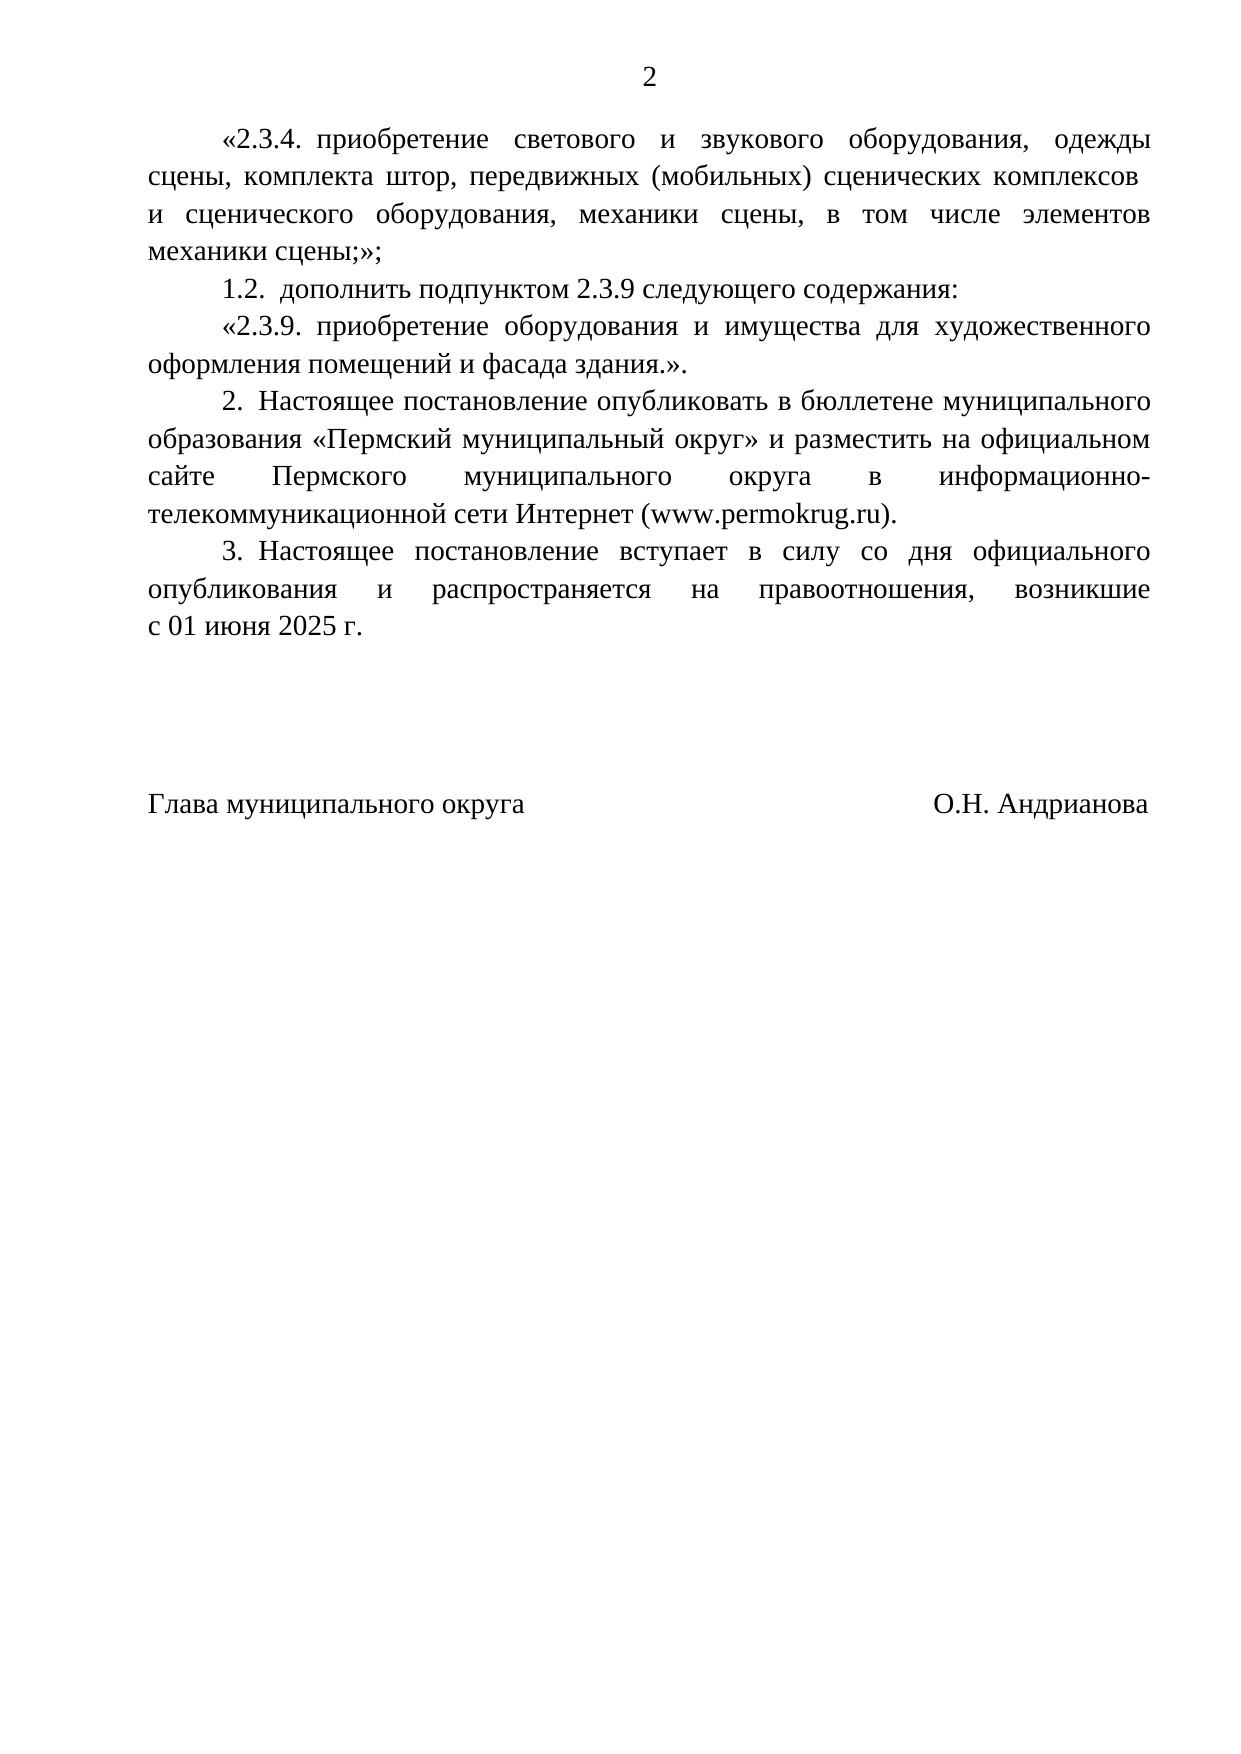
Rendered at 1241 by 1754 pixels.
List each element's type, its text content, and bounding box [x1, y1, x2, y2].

text «2.3.4. приобретение светового и звукового оборудования, одежды сцены, комплекта штор, передвижных (мобильных) сценических комплексов и сценического оборудования, механики сцены, в том числе элементов механики сцены;»; [148, 118, 1152, 268]
text 2. Настоящее постановление опубликовать в бюллетене муниципального образования «Пермский муниципальный округ» и разместить на официальном сайте Пермского муниципального округа в информационно-телекоммуникационной сети Интернет (www.permokrug.ru). [148, 381, 1152, 531]
text 1.2. дополнить подпунктом 2.3.9 следующего содержания: [148, 268, 1152, 306]
text 3. Настоящее постановление вступает в силу со дня официального опубликования и распространяется на правоотношения, возникшие с 01 июня 2025 г. [148, 531, 1152, 643]
text «2.3.9. приобретение оборудования и имущества для художественного оформления помещений и фасада здания.». [148, 306, 1152, 381]
text Глава муниципального округа О.Н. Андрианова [148, 793, 1152, 818]
